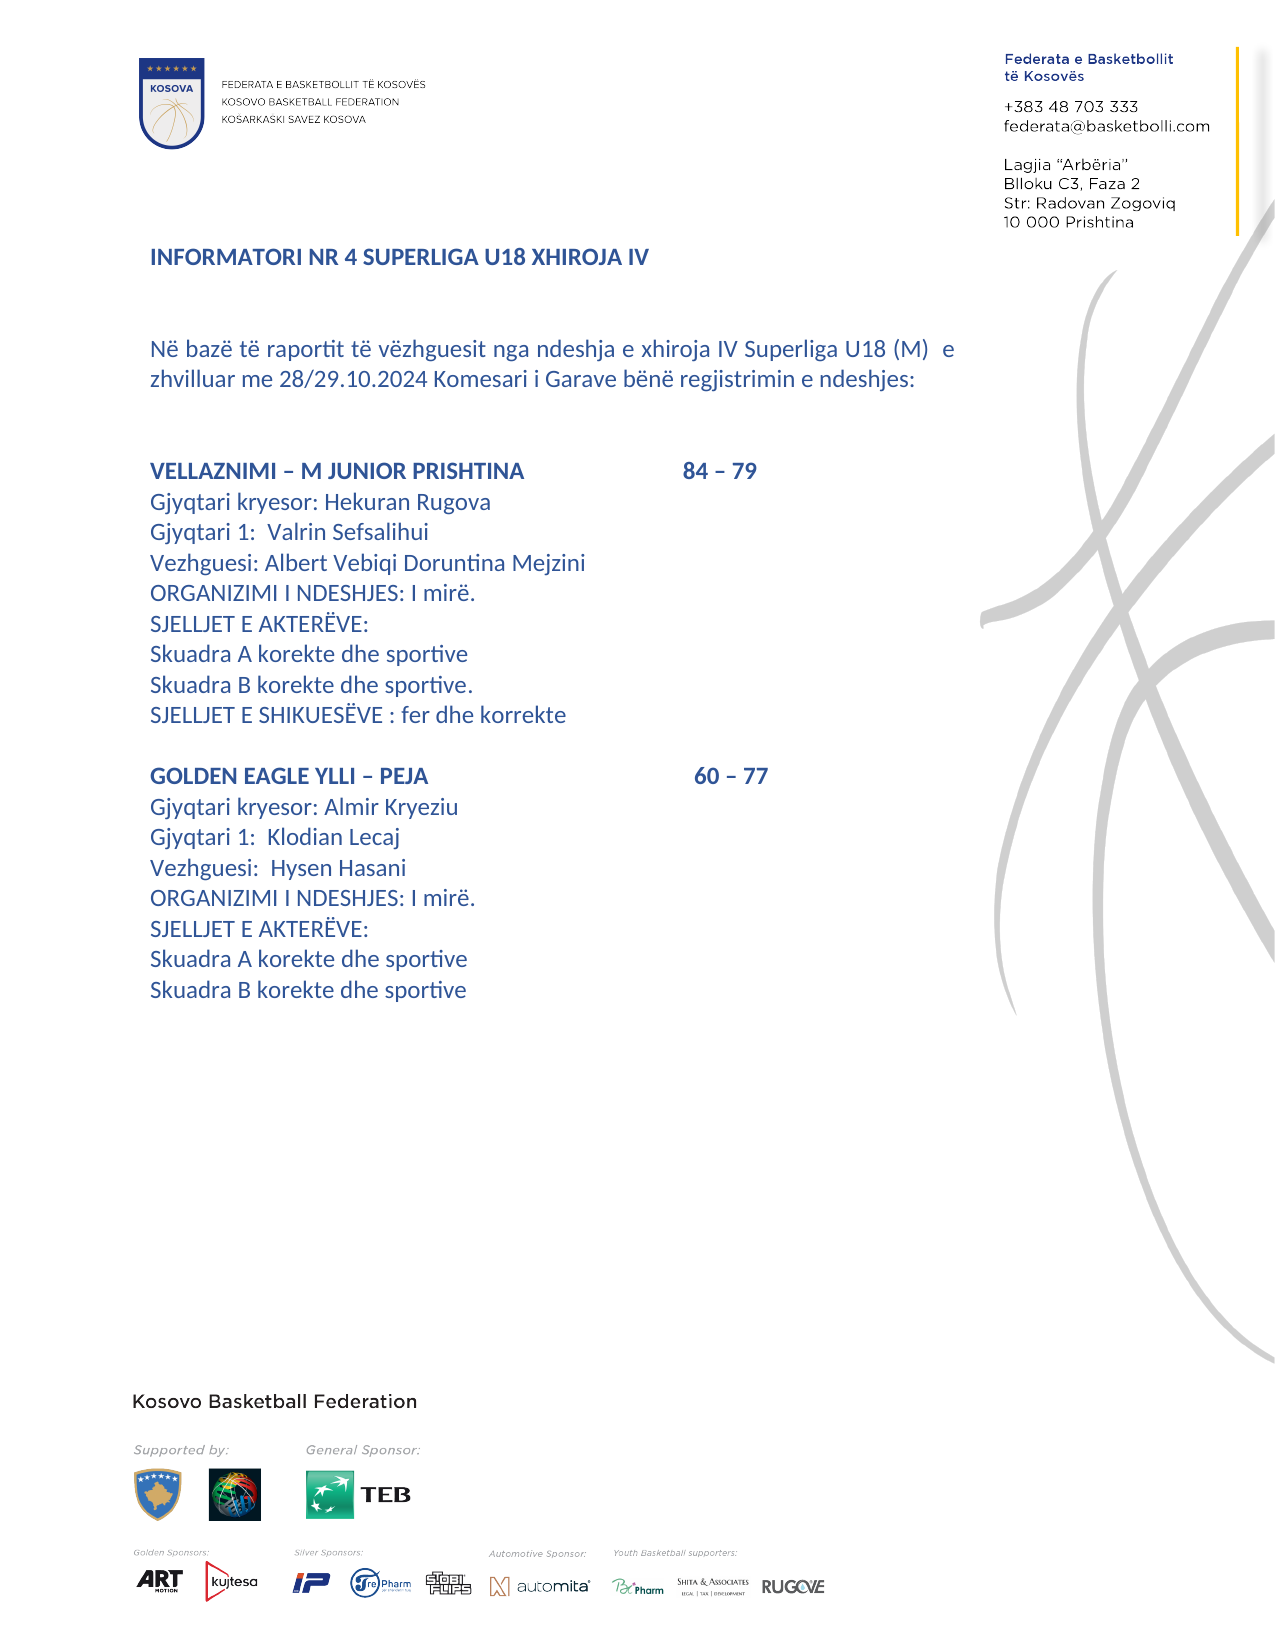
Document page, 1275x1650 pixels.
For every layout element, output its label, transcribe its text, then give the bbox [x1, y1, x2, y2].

text Gjyqtari 1: Valrin Sefsalihui [150, 516, 976, 547]
picture [28, 1339, 938, 1650]
text GOLDEN EAGLE YLLI – PEJA 60 – 77 [150, 760, 976, 791]
text Në bazë të raportit të vëzhguesit nga ndeshja e xhiroja IV Superliga U18 (M) e zhvilluar me 28/29.10.2024 Komesari i Garave bënë regjistrimin e ndeshjes: [150, 333, 976, 394]
text VELLAZNIMI – M JUNIOR PRISHTINA 84 – 79 [150, 455, 976, 486]
text SJELLJET E AKTERËVE: [150, 913, 976, 943]
text SJELLJET E AKTERËVE: [150, 608, 976, 638]
text Vezhguesi: Albert Vebiqi Doruntina Mejzini [150, 547, 976, 577]
text Skuadra A korekte dhe sportive [150, 943, 976, 974]
text SJELLJET E SHIKUESËVE : fer dhe korrekte [150, 699, 976, 730]
text ORGANIZIMI I NDESHJES: I mirë. [150, 577, 976, 608]
text ORGANIZIMI I NDESHJES: I mirë. [150, 882, 976, 913]
text Skuadra A korekte dhe sportive [150, 638, 976, 669]
text Skuadra B korekte dhe sportive. [150, 669, 976, 699]
text INFORMATORI NR 4 SUPERLIGA U18 XHIROJA IV [150, 242, 976, 272]
text Gjyqtari kryesor: Hekuran Rugova [150, 486, 976, 516]
text Skuadra B korekte dhe sportive [150, 974, 976, 1004]
text Gjyqtari 1: Klodian Lecaj [150, 821, 976, 852]
picture [96, 0, 460, 222]
picture [976, 28, 1275, 1377]
text Vezhguesi: Hysen Hasani [150, 852, 976, 882]
text Gjyqtari kryesor: Almir Kryeziu [150, 791, 976, 821]
